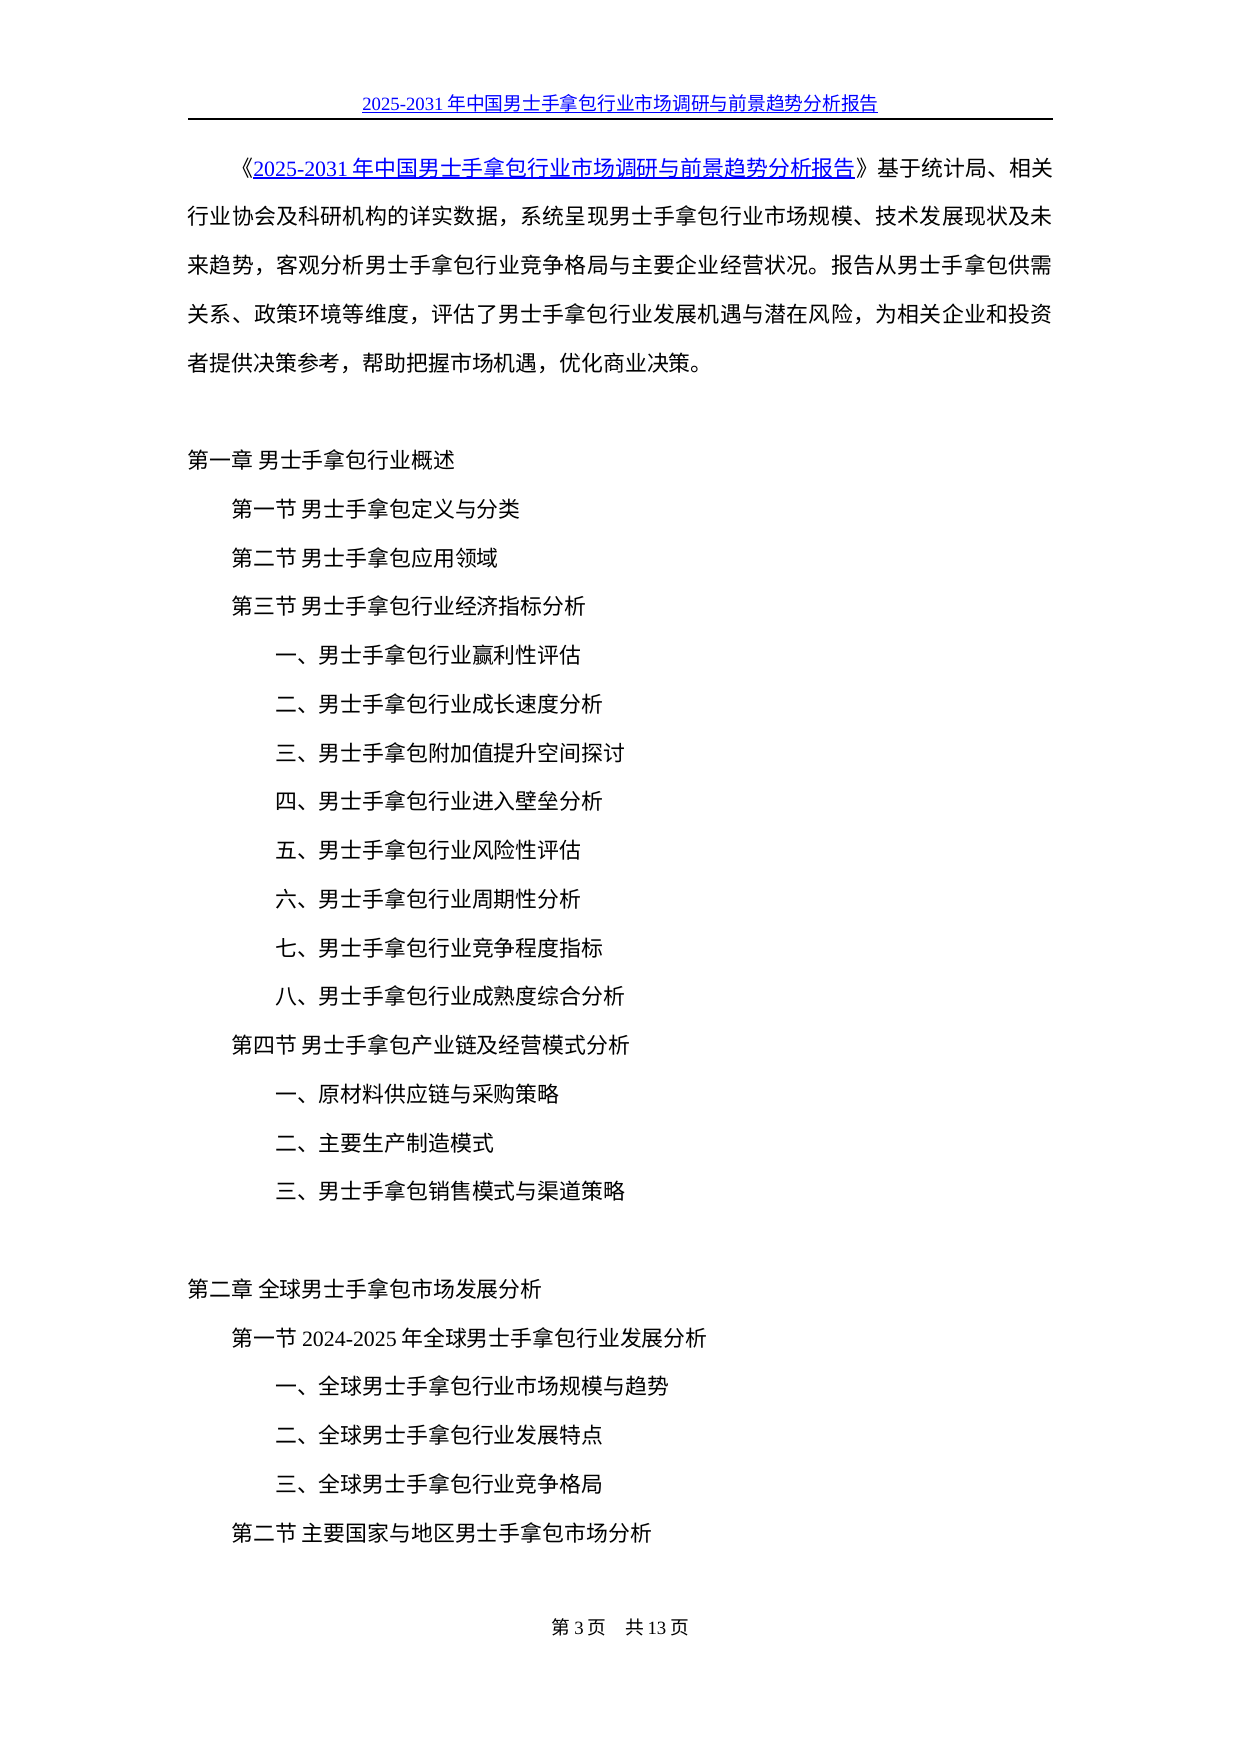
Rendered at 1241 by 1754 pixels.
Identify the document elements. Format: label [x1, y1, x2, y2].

text [187, 150, 1053, 1548]
